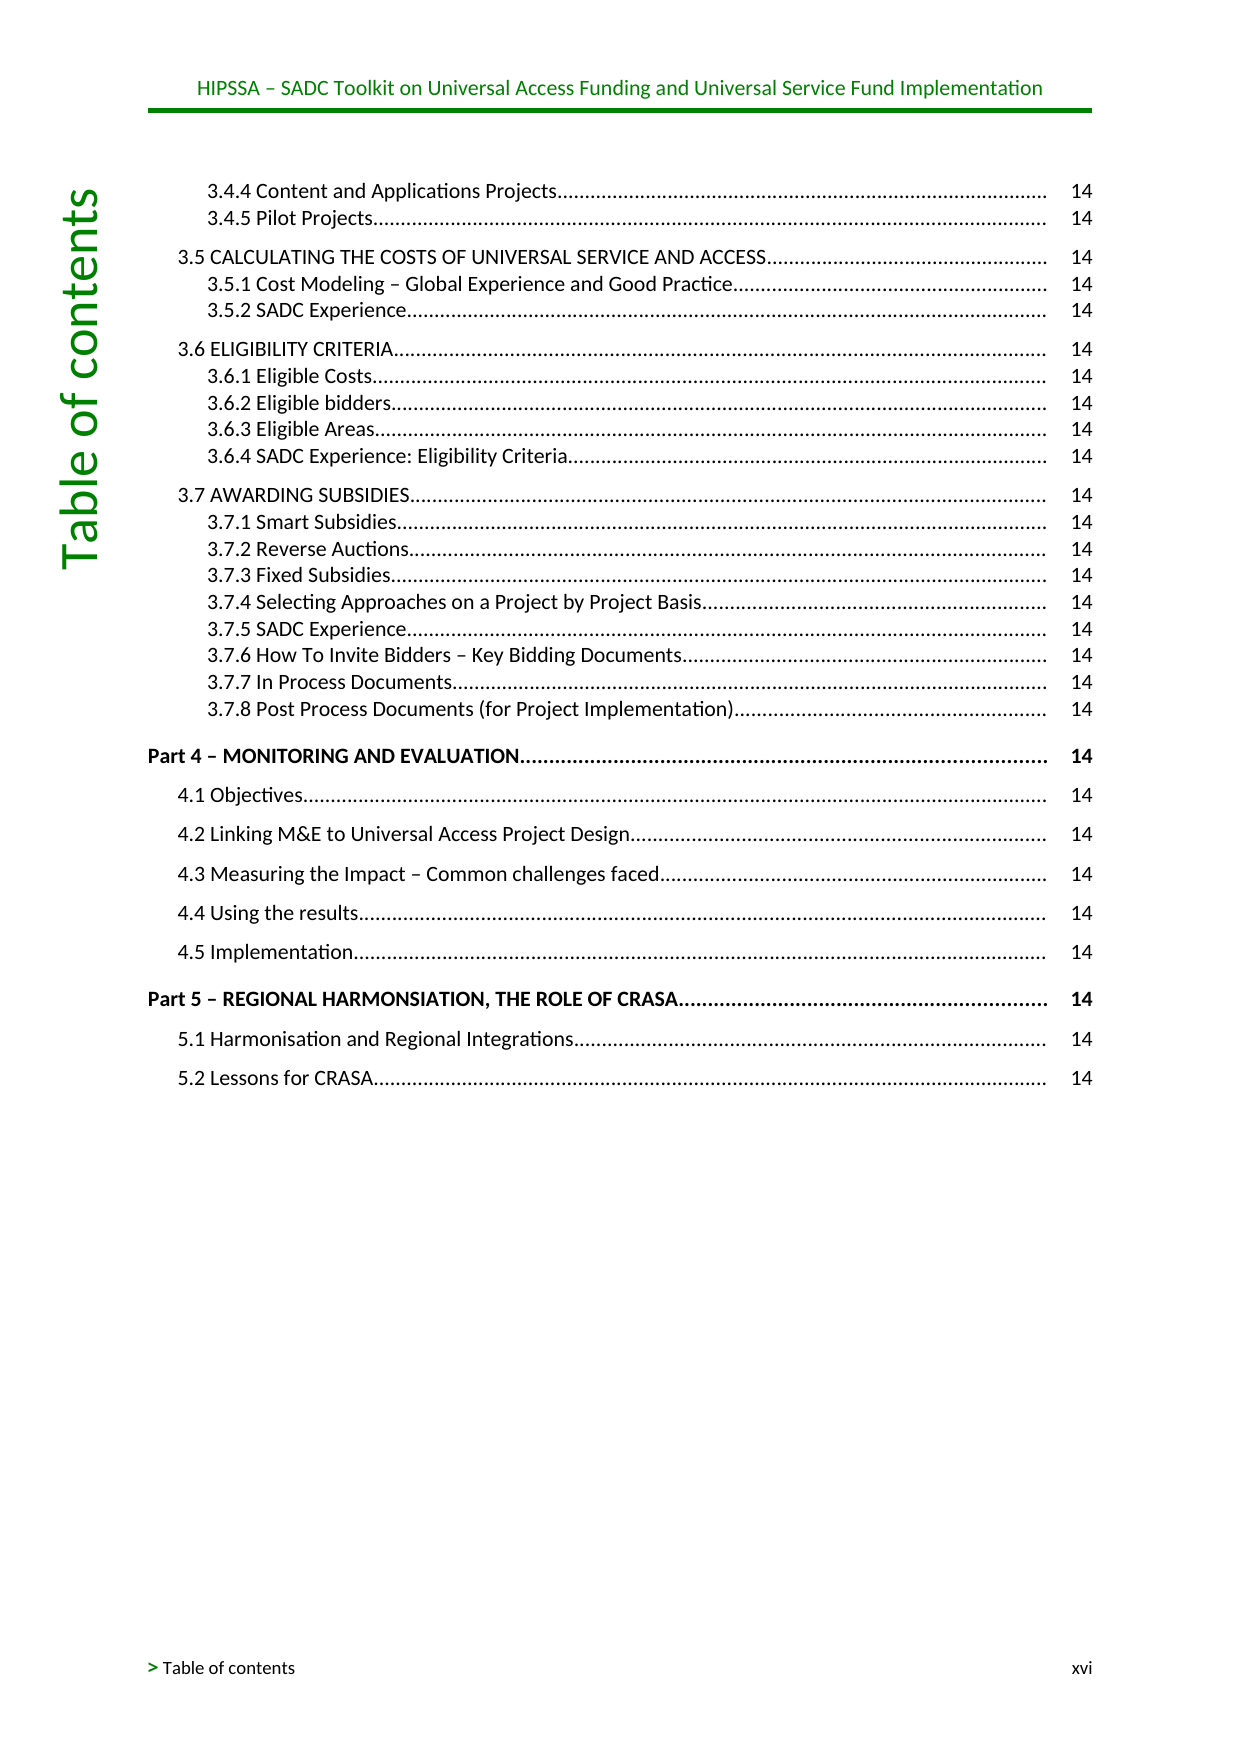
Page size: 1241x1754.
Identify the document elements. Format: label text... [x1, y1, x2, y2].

text 4.4 Using the results 14 [177, 899, 1092, 926]
text 3.4.5 Pilot Projects 14 [207, 204, 1092, 231]
text 3.7.5 SADC Experience 14 [207, 615, 1092, 641]
text 3.5 CALCULATING THE COSTS OF UNIVERSAL SERVICE AND ACCESS 14 [177, 243, 1092, 270]
text 3.7 AWARDING SUBSIDIES 14 [177, 481, 1092, 508]
text 4.3 Measuring the Impact – Common challenges faced 14 [177, 860, 1092, 886]
text 3.7.8 Post Process Documents (for Project Implementation) 14 [207, 695, 1092, 721]
text 5.1 Harmonisation and Regional Integrations 14 [177, 1025, 1092, 1051]
text 3.7.2 Reverse Auctions 14 [207, 535, 1092, 561]
text 3.7.3 Fixed Subsidies 14 [207, 561, 1092, 588]
text 3.4.4 Content and Applications Projects 14 [207, 177, 1092, 204]
text 4.1 Objectives 14 [177, 781, 1092, 808]
text 4.2 Linking M&E to Universal Access Project Design 14 [177, 821, 1092, 847]
text 3.6.1 Eligible Costs 14 [207, 362, 1092, 389]
text 3.7.7 In Process Documents 14 [207, 668, 1092, 695]
text 3.6.4 SADC Experience: Eligibility Criteria 14 [207, 442, 1092, 469]
text 3.6.3 Eligible Areas 14 [207, 416, 1092, 442]
text Part 5 – REGIONAL HARMONSIATION, THE ROLE OF CRASA 14 [148, 986, 1092, 1012]
text 3.7.1 Smart Subsidies 14 [207, 508, 1092, 535]
text 3.6.2 Eligible bidders 14 [207, 389, 1092, 416]
text 4.5 Implementation 14 [177, 938, 1092, 965]
text 5.2 Lessons for CRASA 14 [177, 1064, 1092, 1091]
text 3.5.1 Cost Modeling – Global Experience and Good Practice 14 [207, 270, 1092, 296]
text 3.7.4 Selecting Approaches on a Project by Project Basis 14 [207, 588, 1092, 615]
text 3.5.2 SADC Experience 14 [207, 296, 1092, 323]
text 3.7.6 How To Invite Bidders – Key Bidding Documents 14 [207, 641, 1092, 668]
text Part 4 – MONITORING AND EVALUATION 14 [148, 742, 1092, 769]
text 3.6 ELIGIBILITY CRITERIA 14 [177, 336, 1092, 362]
